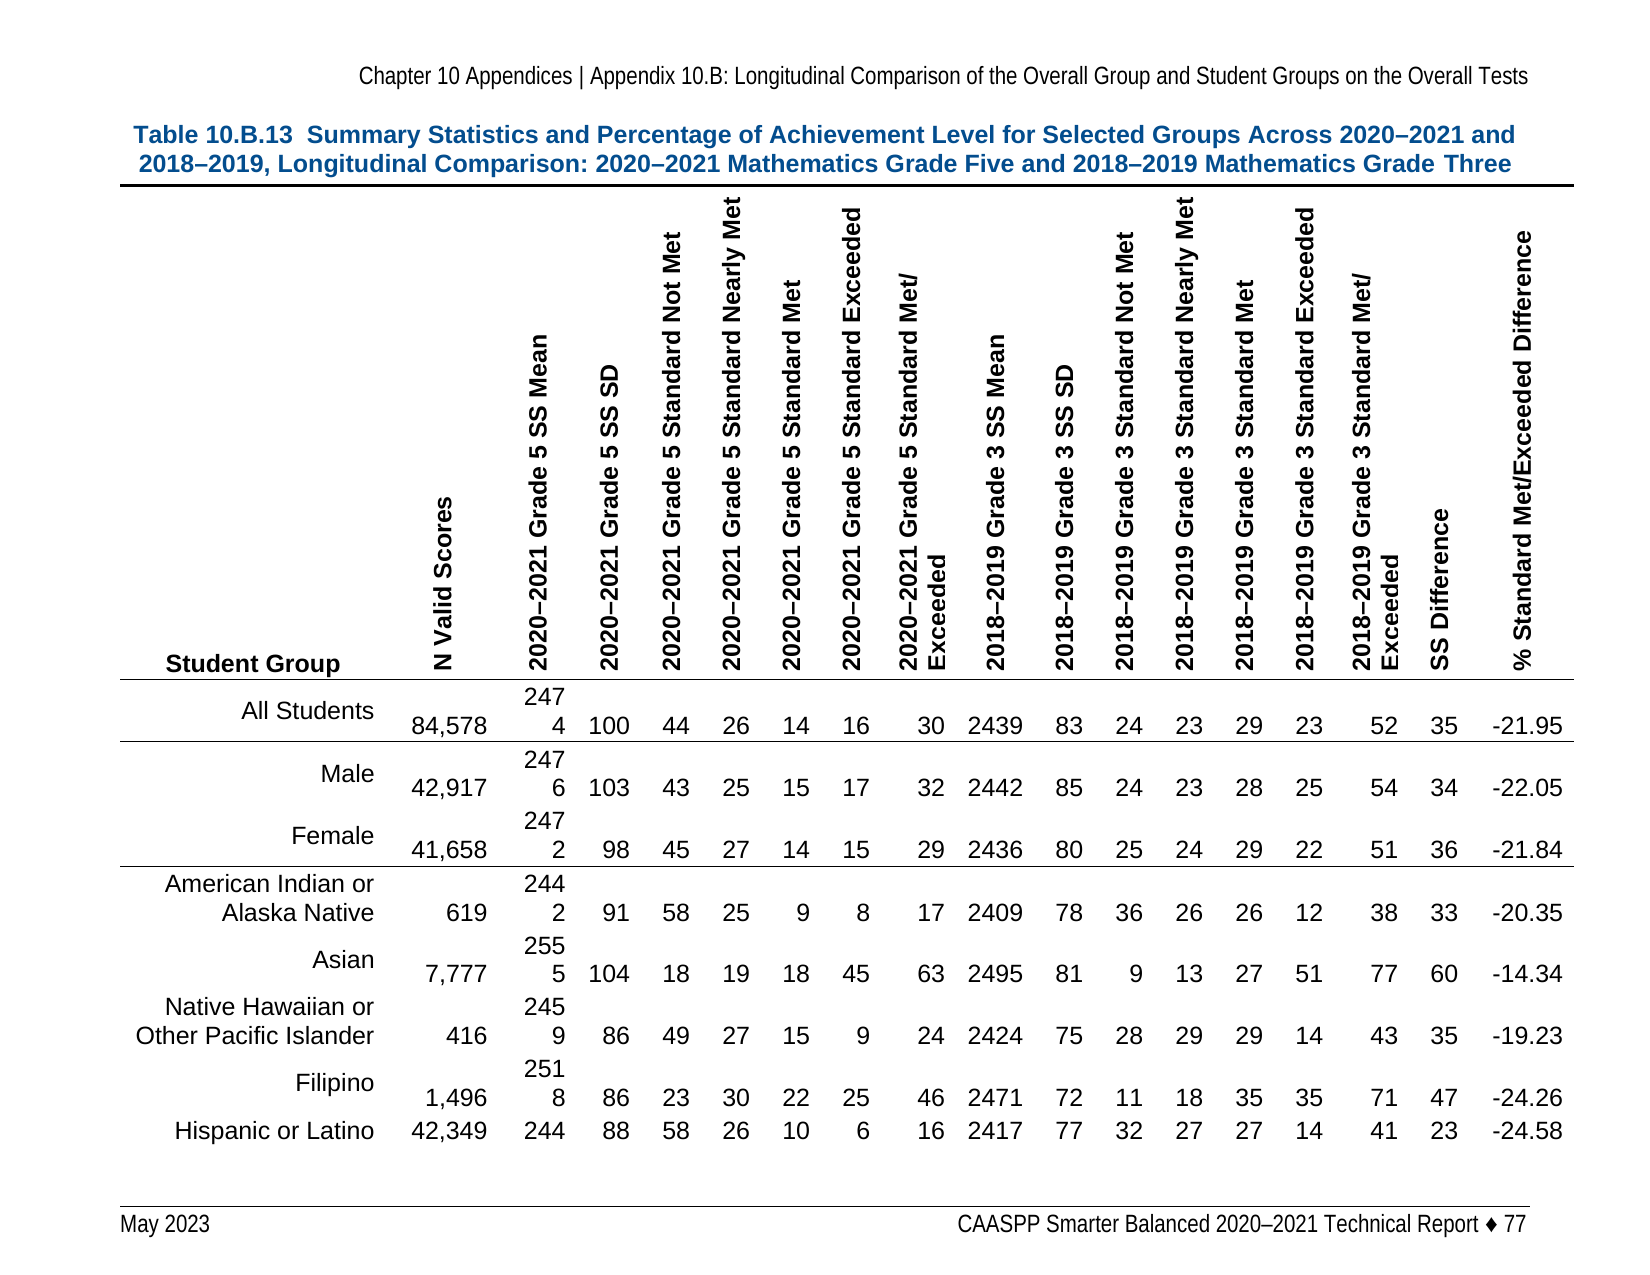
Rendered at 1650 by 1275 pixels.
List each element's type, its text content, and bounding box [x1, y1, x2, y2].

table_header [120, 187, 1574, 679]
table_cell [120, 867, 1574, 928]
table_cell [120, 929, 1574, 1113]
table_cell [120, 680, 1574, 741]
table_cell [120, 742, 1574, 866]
text Table 10.B.13 Summary Statistics and Percentage of Achievement Level for Selected Groups Across 2020–2021 and 2018–2019, Longitudinal Comparison: 2020–2021 Mathematics Grade Five and 2018–2019 Mathematics Grade Three [120, 120, 1530, 177]
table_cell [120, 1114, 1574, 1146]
